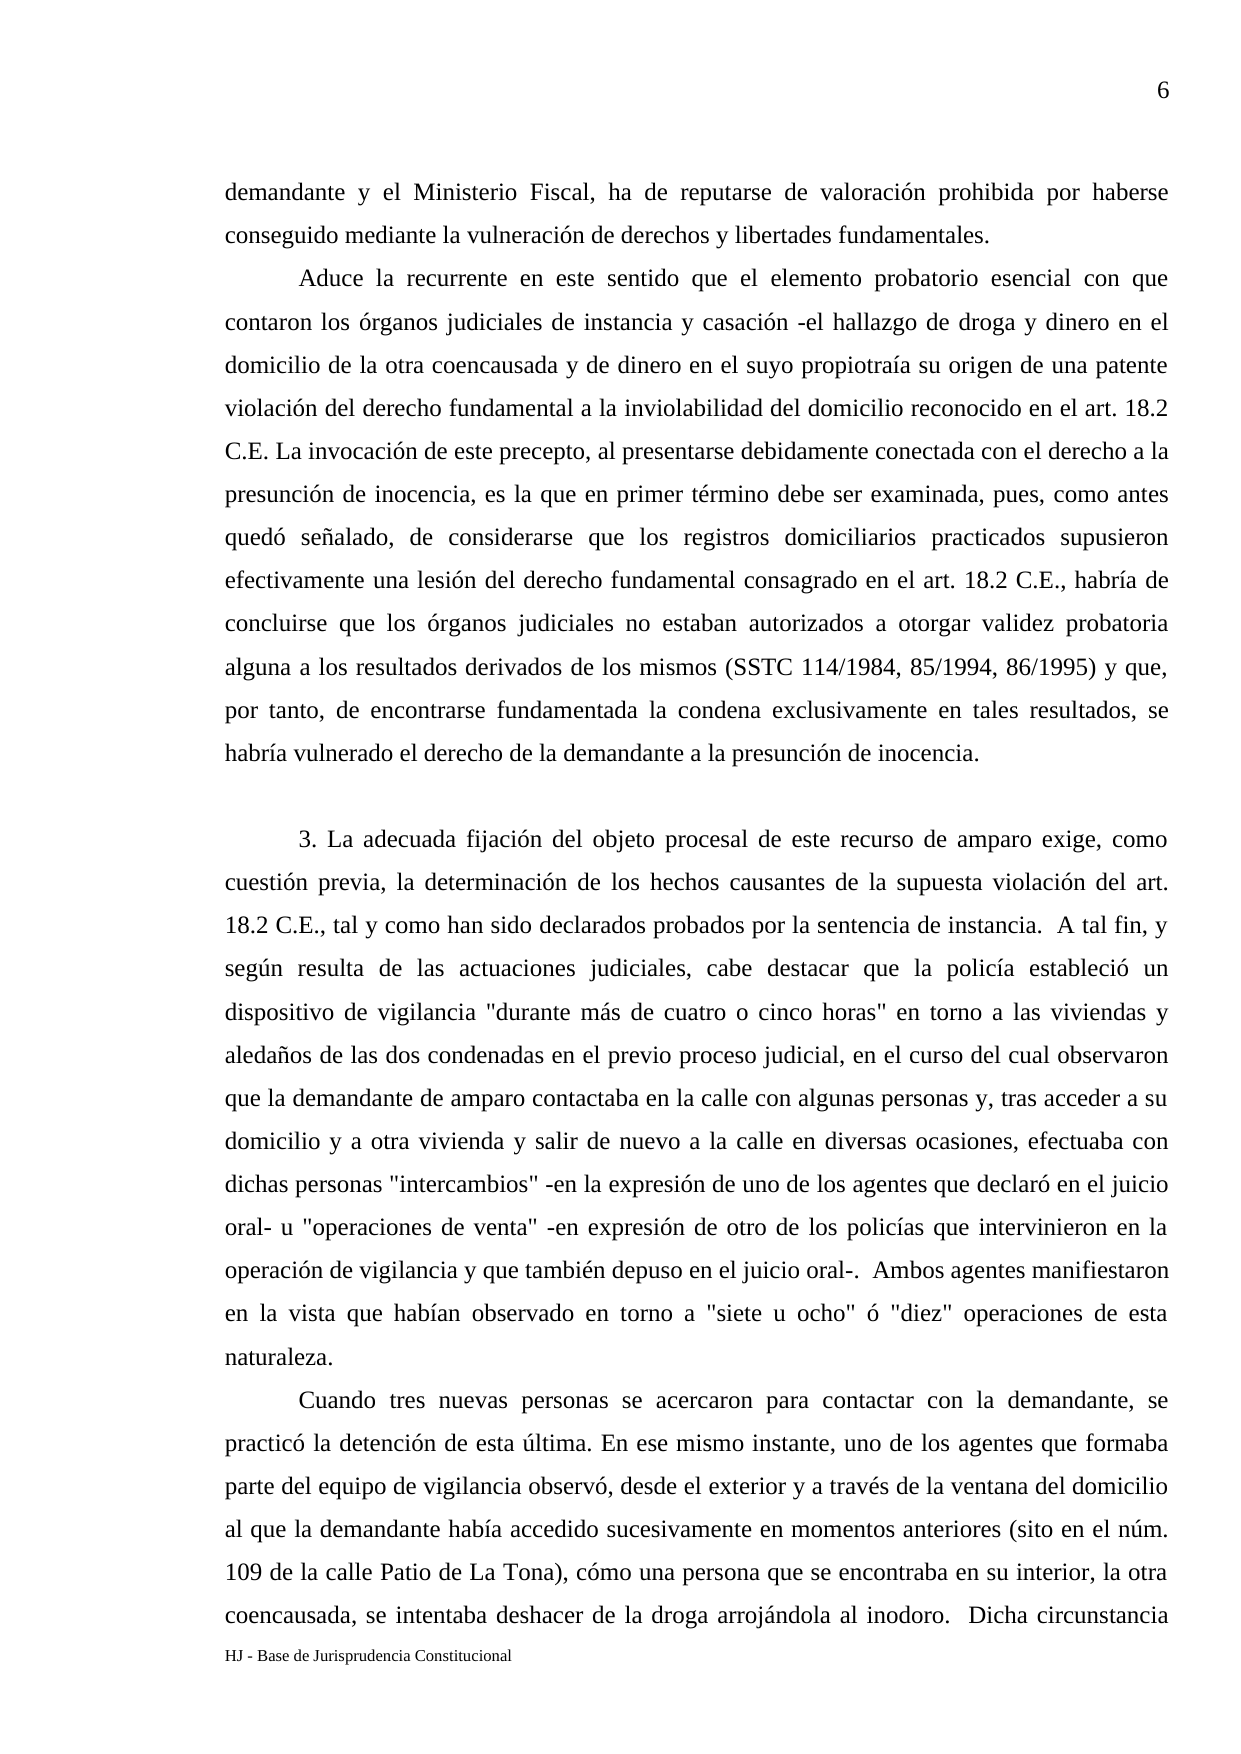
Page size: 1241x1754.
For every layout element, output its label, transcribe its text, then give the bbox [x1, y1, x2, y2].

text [224, 177, 1169, 249]
text 3. La adecuada fijación del objeto procesal de este recurso de amparo exige, como cuestión previa, la determinación de los hechos causantes de la supuesta violación del art. 18.2 C.E., tal y como han sido declarados probados por la sentencia de instancia. A tal fin, y según resulta de las actuaciones judiciales, cabe destacar que la policía estableció un dispositivo de vigilancia "durante más de cuatro o cinco horas" en torno a las viviendas y aledaños de las dos condenadas en el previo proceso judicial, en el curso del cual observaron que la demandante de amparo contactaba en la calle con algunas personas y, tras acceder a su domicilio y a otra vivienda y salir de nuevo a la calle en diversas ocasiones, efectuaba con dichas personas "intercambios" -en la expresión de uno de los agentes que declaró en el juicio oral- u "operaciones de venta" -en expresión de otro de los policías que intervinieron en la operación de vigilancia y que también depuso en el juicio oral-. Ambos agentes manifiestaron en la vista que habían observado en torno a "siete u ocho" ó "diez" operaciones de esta naturaleza. [224, 824, 1169, 1370]
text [224, 1385, 1169, 1629]
text Aduce la recurrente en este sentido que el elemento probatorio esencial con que contaron los órganos judiciales de instancia y casación -el hallazgo de droga y dinero en el domicilio de la otra coencausada y de dinero en el suyo propiotraía su origen de una patente violación del derecho fundamental a la inviolabilidad del domicilio reconocido en el art. 18.2 C.E. La invocación de este precepto, al presentarse debidamente conectada con el derecho a la presunción de inocencia, es la que en primer término debe ser examinada, pues, como antes quedó señalado, de considerarse que los registros domiciliarios practicados supusieron efectivamente una lesión del derecho fundamental consagrado en el art. 18.2 C.E., habría de concluirse que los órganos judiciales no estaban autorizados a otorgar validez probatoria alguna a los resultados derivados de los mismos (SSTC 114/1984, 85/1994, 86/1995) y que, por tanto, de encontrarse fundamentada la condena exclusivamente en tales resultados, se habría vulnerado el derecho de la demandante a la presunción de inocencia. [224, 263, 1169, 767]
